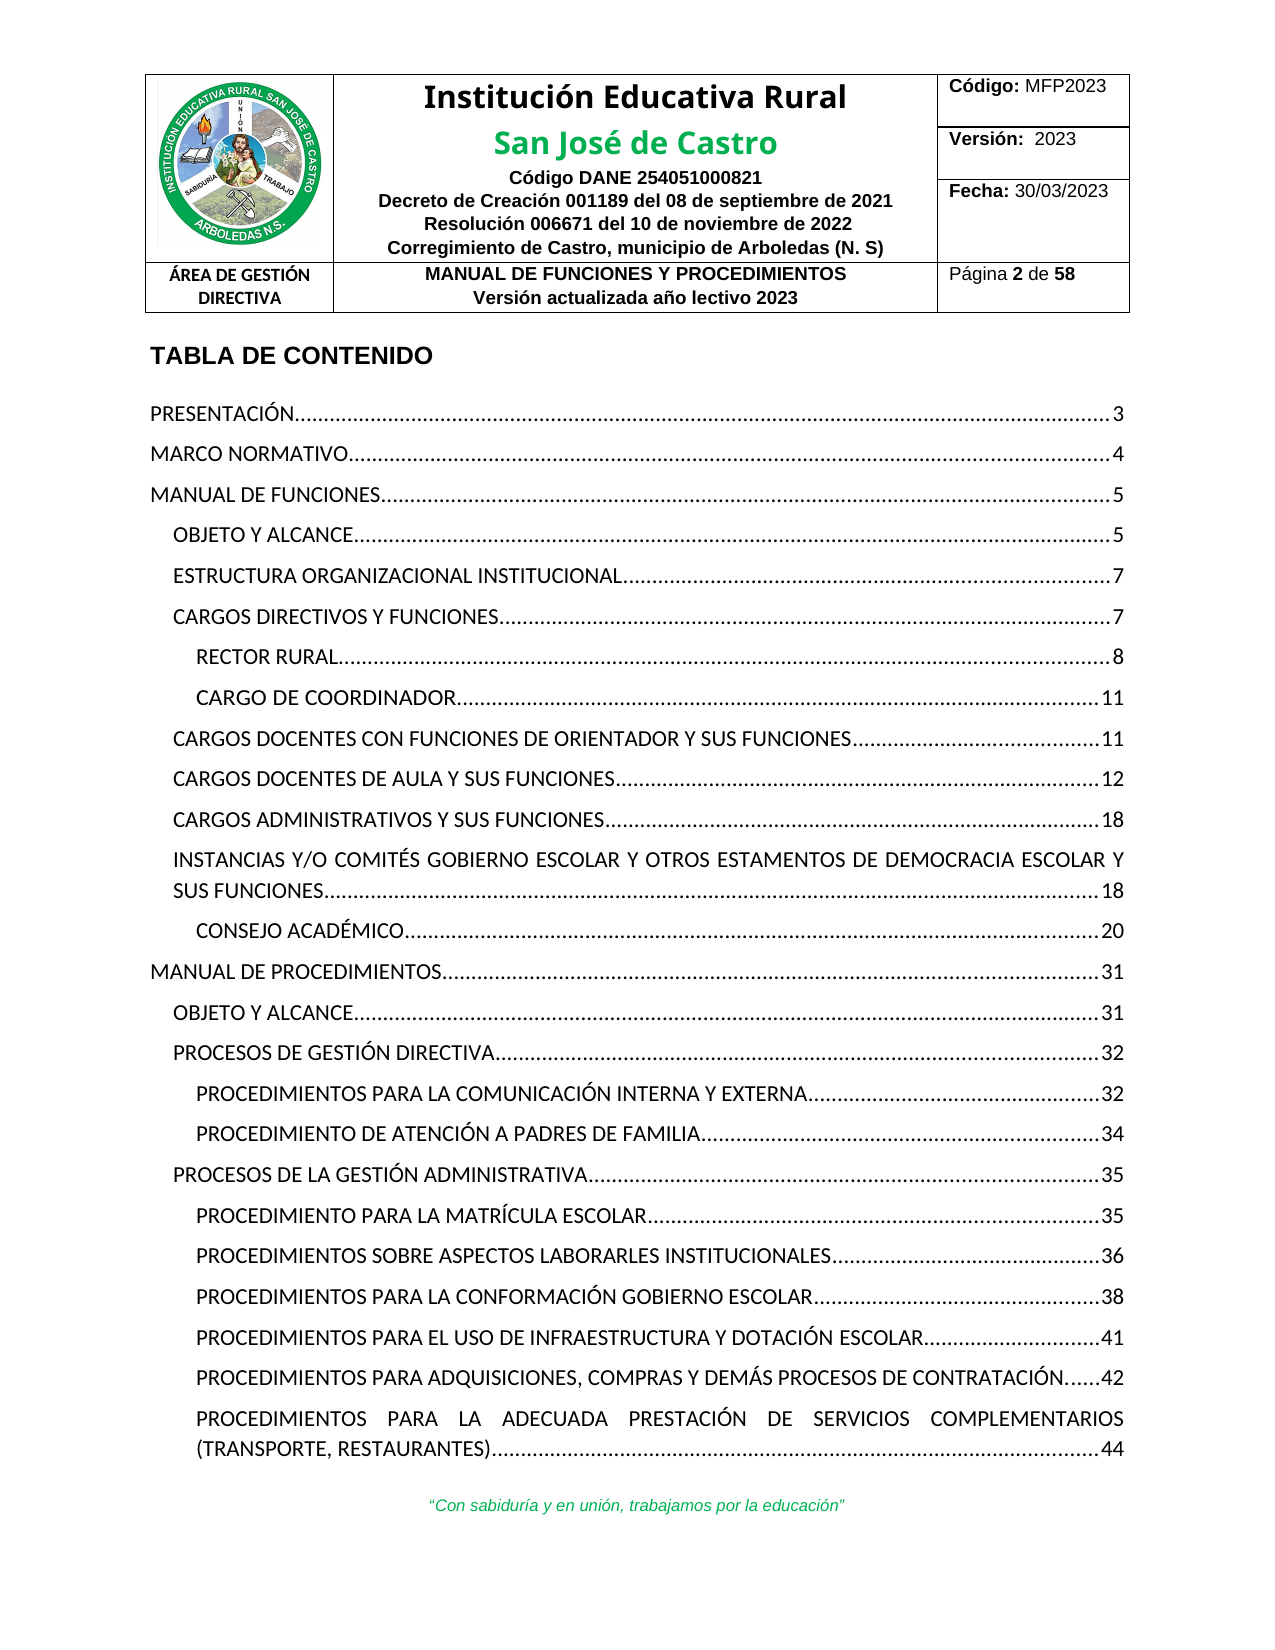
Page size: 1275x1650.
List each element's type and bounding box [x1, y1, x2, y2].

picture [157, 80, 323, 245]
